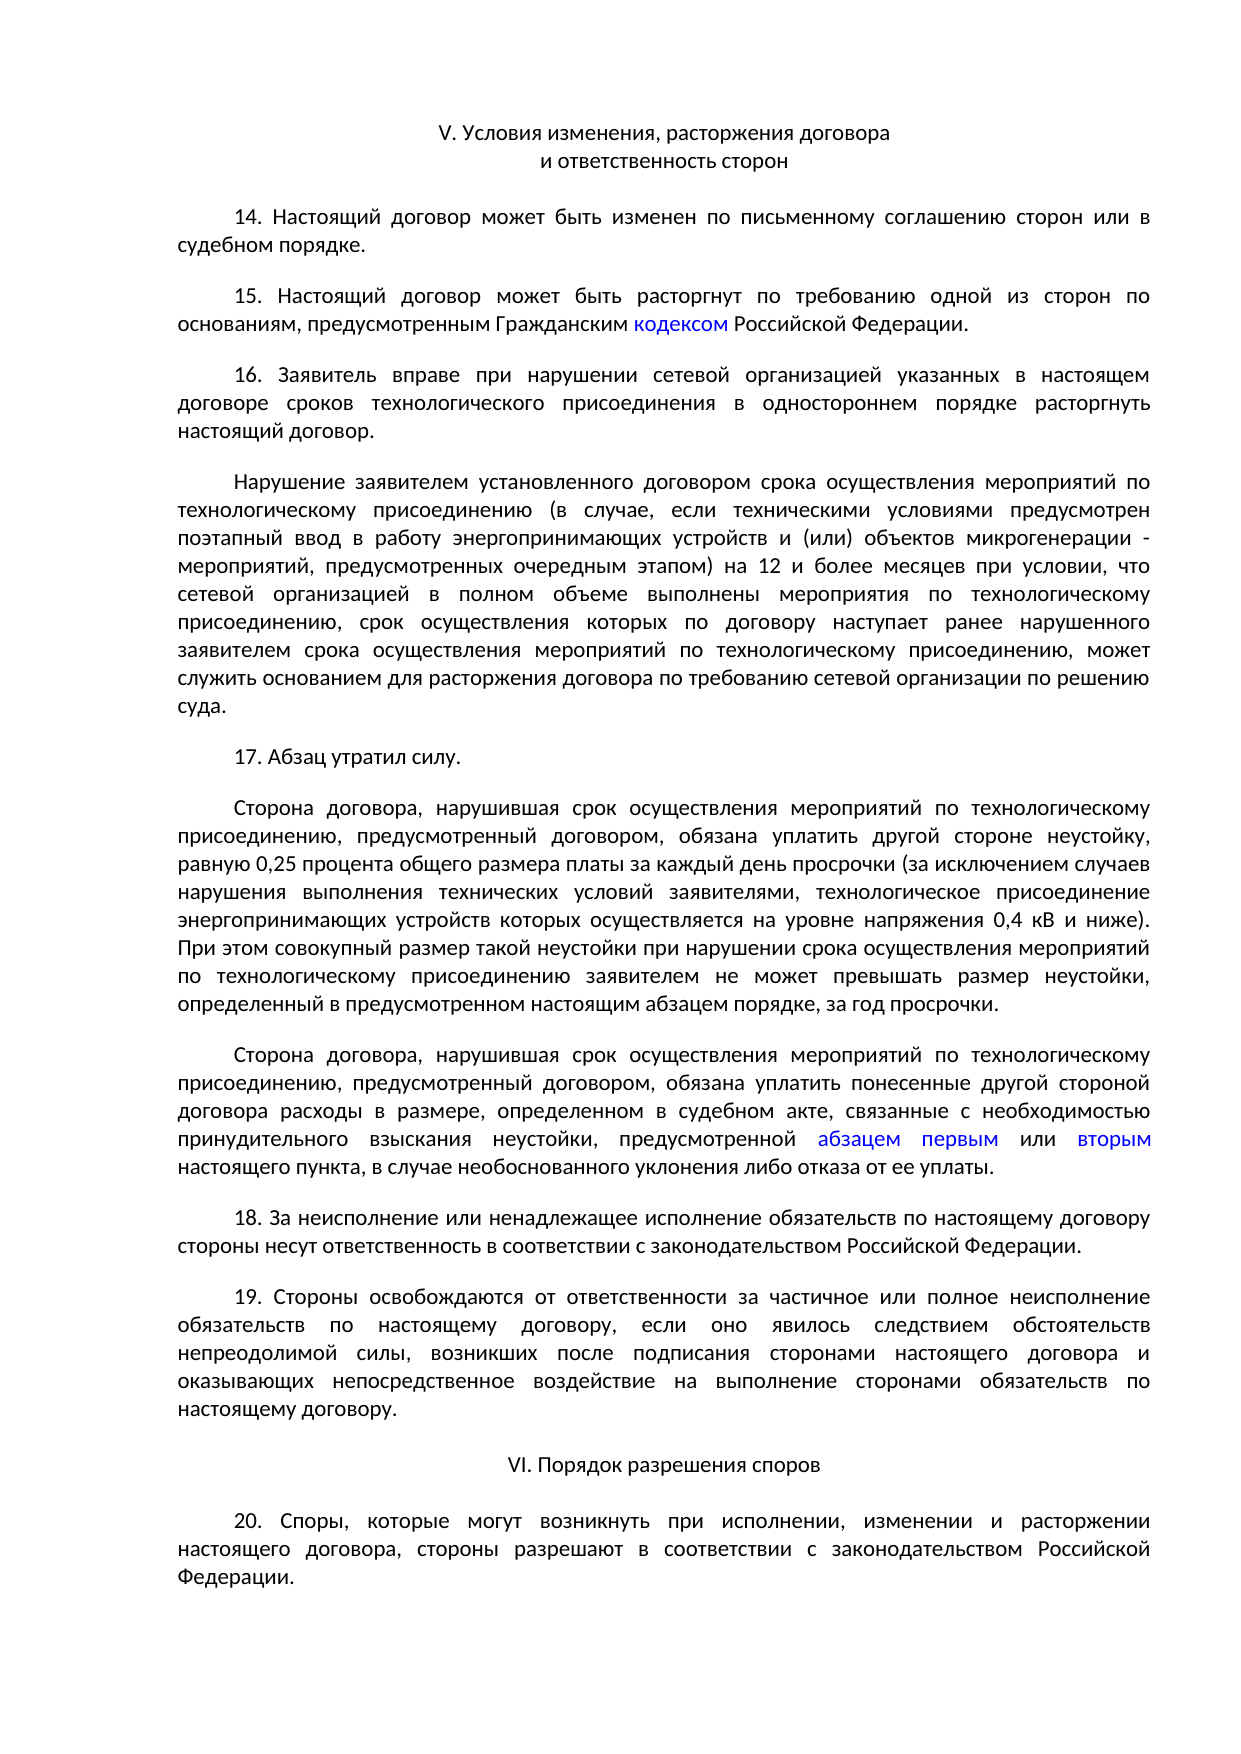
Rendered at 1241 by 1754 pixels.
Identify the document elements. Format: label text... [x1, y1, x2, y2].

text Нарушение заявителем установленного договором срока осуществления мероприятий по технологическому присоединению (в случае, если техническими условиями предусмотрен поэтапный ввод в работу энергопринимающих устройств и (или) объектов микрогенерации - мероприятий, предусмотренных очередным этапом) на 12 и более месяцев при условии, что сетевой организацией в полном объеме выполнены мероприятия по технологическому присоединению, срок осуществления которых по договору наступает ранее нарушенного заявителем срока осуществления мероприятий по технологическому присоединению, может служить основанием для расторжения договора по требованию сетевой организации по решению суда. [177, 467, 1152, 719]
text V. Условия изменения, расторжения договора [177, 118, 1152, 146]
text 18. За неисполнение или ненадлежащее исполнение обязательств по настоящему договору стороны несут ответственность в соответствии с законодательством Российской Федерации. [177, 1203, 1152, 1259]
text 17. Абзац утратил силу. [177, 742, 1152, 770]
text VI. Порядок разрешения споров [177, 1450, 1152, 1478]
text 14. Настоящий договор может быть изменен по письменному соглашению сторон или в судебном порядке. [177, 202, 1152, 258]
text Сторона договора, нарушившая срок осуществления мероприятий по технологическому присоединению, предусмотренный договором, обязана уплатить понесенные другой стороной договора расходы в размере, определенном в судебном акте, связанные с необходимостью принудительного взыскания неустойки, предусмотренной абзацем первым или вторым настоящего пункта, в случае необоснованного уклонения либо отказа от ее уплаты. [177, 1040, 1152, 1180]
text Сторона договора, нарушившая срок осуществления мероприятий по технологическому присоединению, предусмотренный договором, обязана уплатить другой стороне неустойку, равную 0,25 процента общего размера платы за каждый день просрочки (за исключением случаев нарушения выполнения технических условий заявителями, технологическое присоединение энергопринимающих устройств которых осуществляется на уровне напряжения 0,4 кВ и ниже). При этом совокупный размер такой неустойки при нарушении срока осуществления мероприятий по технологическому присоединению заявителем не может превышать размер неустойки, определенный в предусмотренном настоящим абзацем порядке, за год просрочки. [177, 793, 1152, 1017]
text 16. Заявитель вправе при нарушении сетевой организацией указанных в настоящем договоре сроков технологического присоединения в одностороннем порядке расторгнуть настоящий договор. [177, 360, 1152, 444]
text 15. Настоящий договор может быть расторгнут по требованию одной из сторон по основаниям, предусмотренным Гражданским кодексом Российской Федерации. [177, 281, 1152, 337]
text 19. Стороны освобождаются от ответственности за частичное или полное неисполнение обязательств по настоящему договору, если оно явилось следствием обстоятельств непреодолимой силы, возникших после подписания сторонами настоящего договора и оказывающих непосредственное воздействие на выполнение сторонами обязательств по настоящему договору. [177, 1282, 1152, 1422]
text 20. Споры, которые могут возникнуть при исполнении, изменении и расторжении настоящего договора, стороны разрешают в соответствии с законодательством Российской Федерации. [177, 1506, 1152, 1590]
text и ответственность сторон [177, 146, 1152, 174]
